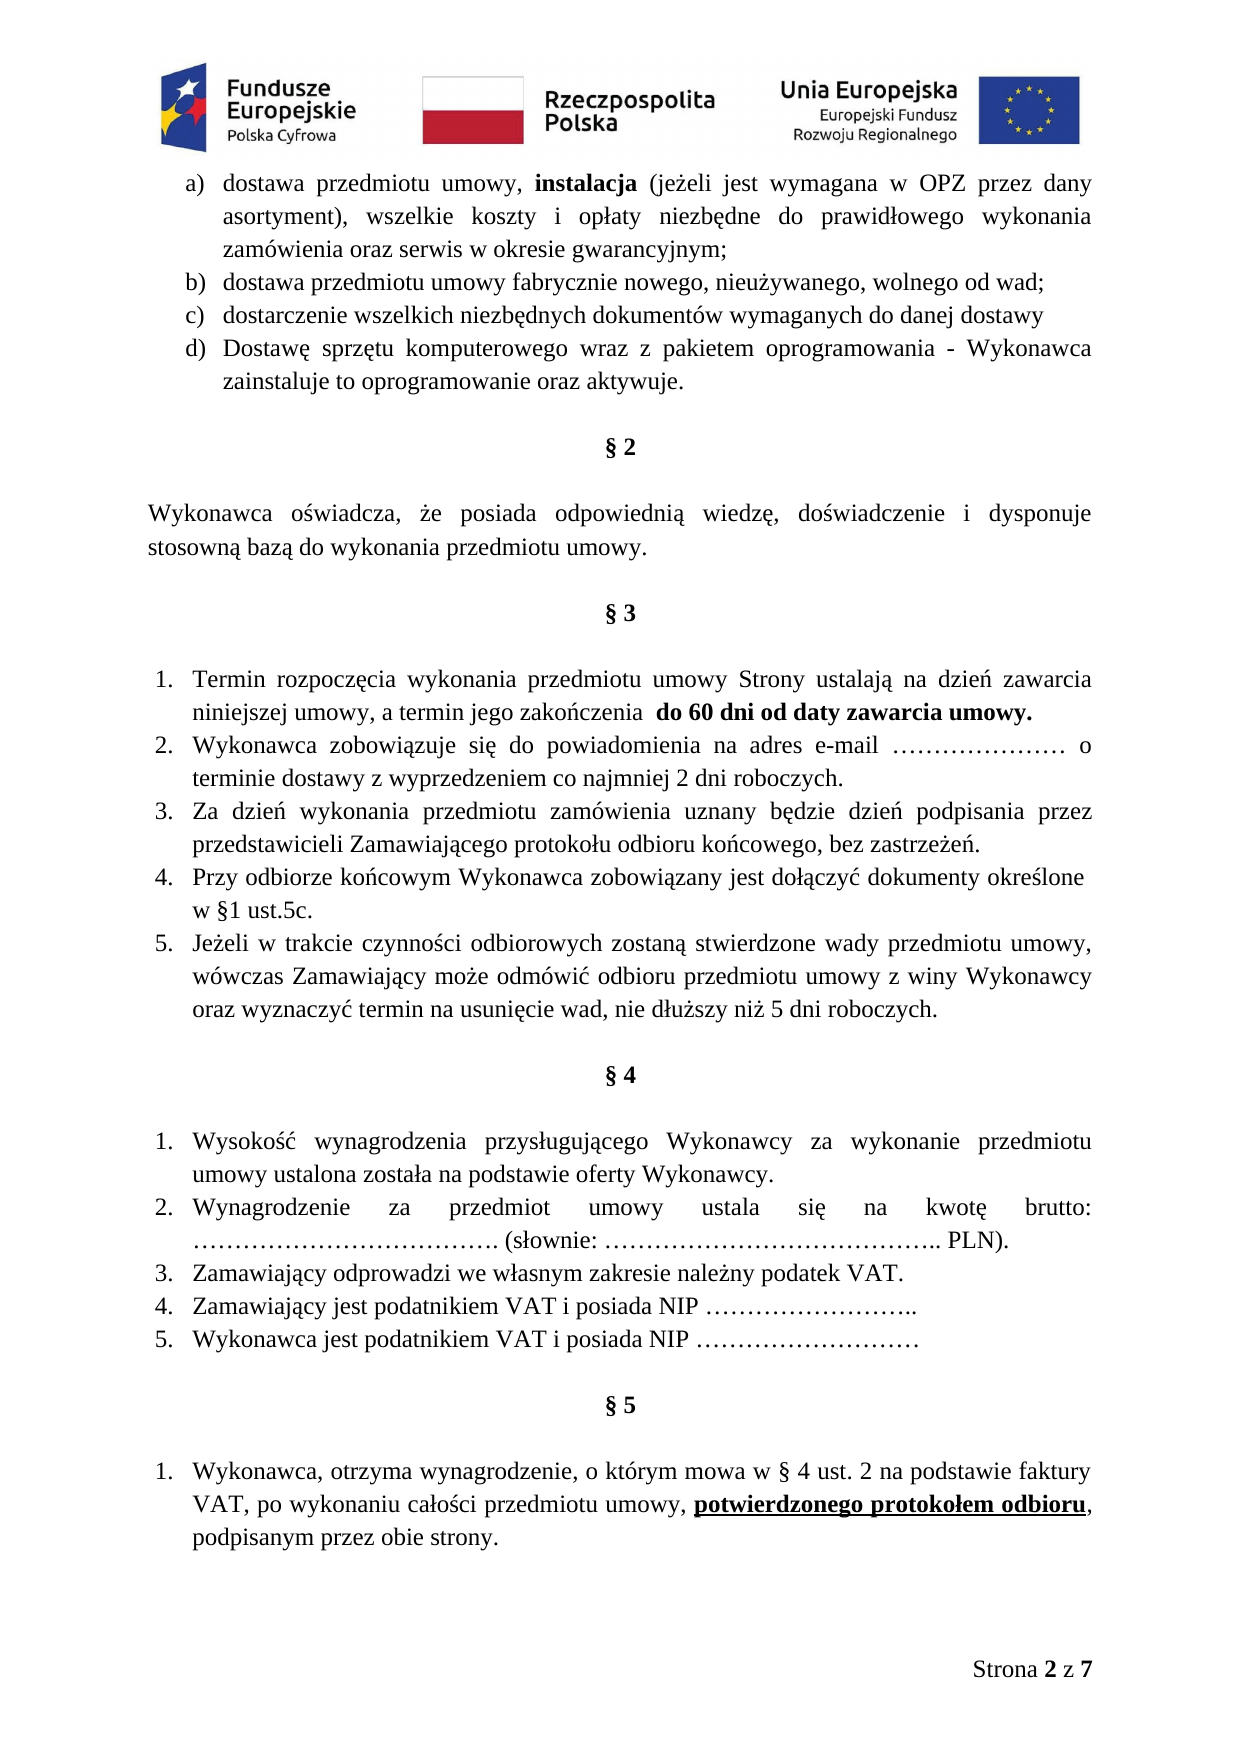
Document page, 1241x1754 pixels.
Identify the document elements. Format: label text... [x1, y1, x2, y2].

list Zamawiający jest podatnikiem VAT i posiada NIP …………………….. [154, 1291, 1093, 1320]
text § 3 [148, 598, 1093, 626]
list Za dzień wykonania przedmiotu zamówienia uznany będzie dzień podpisania przez przedstawicieli Zamawiającego protokołu odbioru końcowego, bez zastrzeżeń. [154, 796, 1093, 857]
list dostawa przedmiotu umowy fabrycznie nowego, nieużywanego, wolnego od wad; [185, 267, 1093, 296]
list dostarczenie wszelkich niezbędnych dokumentów wymaganych do danej dostawy [185, 300, 1093, 329]
list Jeżeli w trakcie czynności odbiorowych zostaną stwierdzone wady przedmiotu umowy, wówczas Zamawiający może odmówić odbioru przedmiotu umowy z winy Wykonawcy oraz wyznaczyć termin na usunięcie wad, nie dłuższy niż 5 dni roboczych. [154, 928, 1093, 1023]
picture [147, 52, 1093, 164]
list Wykonawca, otrzyma wynagrodzenie, o którym mowa w § 4 ust. 2 na podstawie faktury VAT, po wykonaniu całości przedmiotu umowy, potwierdzonego protokołem odbioru, podpisanym przez obie strony. [154, 1456, 1093, 1551]
list Dostawę sprzętu komputerowego wraz z pakietem oprogramowania - Wykonawca zainstaluje to oprogramowanie oraz aktywuje. [185, 333, 1093, 395]
text § 4 [148, 1060, 1093, 1089]
list Wykonawca zobowiązuje się do powiadomienia na adres e-mail ………………… o terminie dostawy z wyprzedzeniem co najmniej 2 dni roboczych. [154, 730, 1093, 791]
list Zamawiający odprowadzi we własnym zakresie należny podatek VAT. [154, 1258, 1093, 1287]
text Wykonawca oświadcza, że posiada odpowiednią wiedzę, doświadczenie i dysponuje stosowną bazą do wykonania przedmiotu umowy. [148, 498, 1093, 560]
list Wykonawca jest podatnikiem VAT i posiada NIP ……………………… [154, 1324, 1093, 1353]
list Przy odbiorze końcowym Wykonawca zobowiązany jest dołączyć dokumenty określone w §1 ust.5c. [154, 862, 1093, 923]
list Wysokość wynagrodzenia przysługującego Wykonawcy za wykonanie przedmiotu umowy ustalona została na podstawie oferty Wykonawcy. [154, 1126, 1093, 1188]
text § 5 [148, 1390, 1093, 1419]
list Wynagrodzenie za przedmiot umowy ustala się na kwotę brutto: ………………………………. (słownie: ………………………………….. PLN). [154, 1192, 1093, 1254]
text § 2 [148, 432, 1093, 461]
list dostawa przedmiotu umowy, instalacja (jeżeli jest wymagana w OPZ przez dany asortyment), wszelkie koszty i opłaty niezbędne do prawidłowego wykonania zamówienia oraz serwis w okresie gwarancyjnym; [185, 164, 1093, 263]
list Termin rozpoczęcia wykonania przedmiotu umowy Strony ustalają na dzień zawarcia niniejszej umowy, a termin jego zakończenia do 60 dni od daty zawarcia umowy. [154, 664, 1093, 725]
